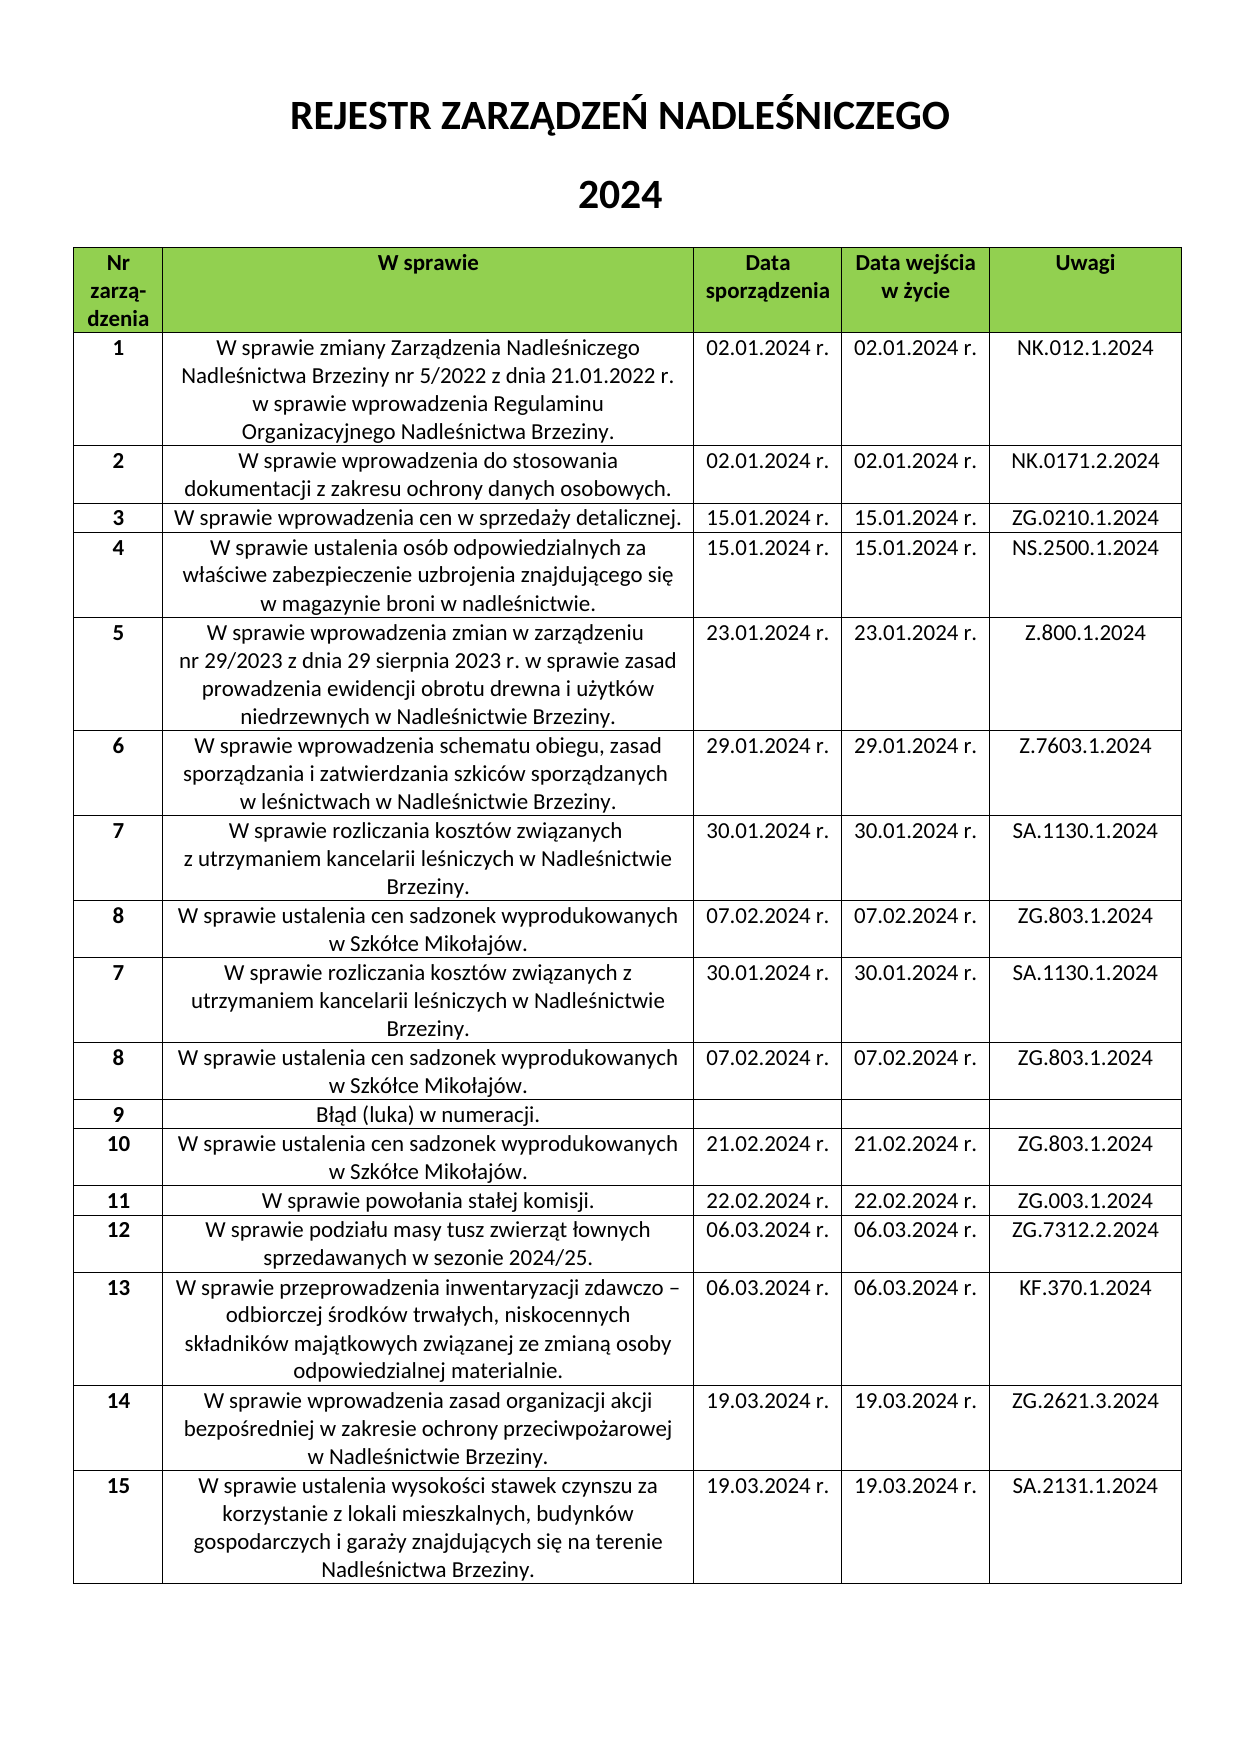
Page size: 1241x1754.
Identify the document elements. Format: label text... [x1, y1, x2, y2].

table_cell 29.01.2024 r. [842, 731, 989, 815]
table_cell 15.01.2024 r. [694, 504, 841, 532]
table_cell 12 [74, 1216, 162, 1272]
table_cell 9 [74, 1100, 162, 1128]
table_cell 06.03.2024 r. [842, 1273, 989, 1385]
table_cell 8 [74, 901, 162, 957]
table_cell W sprawie podziału masy tusz zwierząt łownych sprzedawanych w sezonie 2024/25. [163, 1216, 693, 1272]
table_cell ZG.0210.1.2024 [990, 504, 1181, 532]
table_cell ZG.7312.2.2024 [990, 1216, 1181, 1272]
table_cell 23.01.2024 r. [842, 618, 989, 730]
text 2024 [148, 168, 1092, 219]
table_cell W sprawie przeprowadzenia inwentaryzacji zdawczo – odbiorczej środków trwałych, niskocennych składników majątkowych związanej ze zmianą osoby odpowiedzialnej materialnie. [163, 1273, 693, 1385]
table_cell KF.370.1.2024 [990, 1273, 1181, 1385]
table_cell ZG.803.1.2024 [990, 1043, 1181, 1099]
table_cell W sprawie wprowadzenia schematu obiegu, zasad sporządzania i zatwierdzania szkiców sporządzanych w leśnictwach w Nadleśnictwie Brzeziny. [163, 731, 693, 815]
table_cell 13 [74, 1273, 162, 1385]
table_cell 4 [74, 533, 162, 617]
table_cell 06.03.2024 r. [842, 1216, 989, 1272]
table_cell 30.01.2024 r. [694, 816, 841, 900]
table_cell W sprawie ustalenia cen sadzonek wyprodukowanych w Szkółce Mikołajów. [163, 1129, 693, 1185]
table_cell 02.01.2024 r. [842, 446, 989, 502]
table_cell 07.02.2024 r. [694, 901, 841, 957]
table_cell ZG.2621.3.2024 [990, 1386, 1181, 1470]
table_cell 5 [74, 618, 162, 730]
table_cell 15.01.2024 r. [842, 533, 989, 617]
table_cell 15 [74, 1471, 162, 1583]
table_cell W sprawie rozliczania kosztów związanych z utrzymaniem kancelarii leśniczych w Nadleśnictwie Brzeziny. [163, 958, 693, 1042]
table_cell Z.7603.1.2024 [990, 731, 1181, 815]
table_cell 11 [74, 1186, 162, 1214]
table_cell W sprawie rozliczania kosztów związanych z utrzymaniem kancelarii leśniczych w Nadleśnictwie Brzeziny. [163, 816, 693, 900]
table_header Uwagi [990, 248, 1181, 332]
table_header W sprawie [163, 248, 693, 332]
table_cell 22.02.2024 r. [694, 1186, 841, 1214]
table_cell W sprawie wprowadzenia zmian w zarządzeniu nr 29/2023 z dnia 29 sierpnia 2023 r. w sprawie zasad prowadzenia ewidencji obrotu drewna i użytków niedrzewnych w Nadleśnictwie Brzeziny. [163, 618, 693, 730]
table_cell 10 [74, 1129, 162, 1185]
table_cell W sprawie ustalenia cen sadzonek wyprodukowanych w Szkółce Mikołajów. [163, 1043, 693, 1099]
table_cell 30.01.2024 r. [842, 958, 989, 1042]
table_cell 07.02.2024 r. [842, 1043, 989, 1099]
table_header Data wejścia w życie [842, 248, 989, 332]
table_cell 02.01.2024 r. [694, 333, 841, 445]
table_cell 30.01.2024 r. [694, 958, 841, 1042]
table_cell ZG.803.1.2024 [990, 1129, 1181, 1185]
table_cell [694, 1100, 841, 1128]
table_cell SA.1130.1.2024 [990, 958, 1181, 1042]
table_cell 8 [74, 1043, 162, 1099]
table_cell NS.2500.1.2024 [990, 533, 1181, 617]
table_cell W sprawie powołania stałej komisji. [163, 1186, 693, 1214]
table_cell SA.1130.1.2024 [990, 816, 1181, 900]
table_cell SA.2131.1.2024 [990, 1471, 1181, 1583]
table_cell Błąd (luka) w numeracji. [163, 1100, 693, 1128]
table_cell ZG.003.1.2024 [990, 1186, 1181, 1214]
text REJESTR ZARZĄDZEŃ NADLEŚNICZEGO [148, 89, 1092, 139]
table_cell 02.01.2024 r. [842, 333, 989, 445]
table_cell W sprawie ustalenia wysokości stawek czynszu za korzystanie z lokali mieszkalnych, budynków gospodarczych i garaży znajdujących się na terenie Nadleśnictwa Brzeziny. [163, 1471, 693, 1583]
table_cell 15.01.2024 r. [842, 504, 989, 532]
table_cell 7 [74, 958, 162, 1042]
table_cell 23.01.2024 r. [694, 618, 841, 730]
table_cell 1 [74, 333, 162, 445]
table_cell 29.01.2024 r. [694, 731, 841, 815]
table_cell 14 [74, 1386, 162, 1470]
table_cell 2 [74, 446, 162, 502]
table_cell 21.02.2024 r. [694, 1129, 841, 1185]
table_cell 15.01.2024 r. [694, 533, 841, 617]
table_cell NK.012.1.2024 [990, 333, 1181, 445]
table_cell 3 [74, 504, 162, 532]
table_cell W sprawie zmiany Zarządzenia Nadleśniczego Nadleśnictwa Brzeziny nr 5/2022 z dnia 21.01.2022 r. w sprawie wprowadzenia Regulaminu Organizacyjnego Nadleśnictwa Brzeziny. [163, 333, 693, 445]
table_cell Z.800.1.2024 [990, 618, 1181, 730]
table_cell 19.03.2024 r. [694, 1386, 841, 1470]
table_header Data sporządzenia [694, 248, 841, 332]
table_header Nr zarzą-dzenia [74, 248, 162, 332]
table_cell W sprawie wprowadzenia do stosowania dokumentacji z zakresu ochrony danych osobowych. [163, 446, 693, 502]
table_cell [842, 1100, 989, 1128]
table_cell [990, 1100, 1181, 1128]
table_cell 07.02.2024 r. [694, 1043, 841, 1099]
table_cell 21.02.2024 r. [842, 1129, 989, 1185]
table_cell 19.03.2024 r. [842, 1386, 989, 1470]
table_cell 19.03.2024 r. [842, 1471, 989, 1583]
table_cell 19.03.2024 r. [694, 1471, 841, 1583]
table_cell W sprawie ustalenia cen sadzonek wyprodukowanych w Szkółce Mikołajów. [163, 901, 693, 957]
table_cell W sprawie ustalenia osób odpowiedzialnych za właściwe zabezpieczenie uzbrojenia znajdującego się w magazynie broni w nadleśnictwie. [163, 533, 693, 617]
table_cell 7 [74, 816, 162, 900]
table_cell 06.03.2024 r. [694, 1273, 841, 1385]
table_cell ZG.803.1.2024 [990, 901, 1181, 957]
table_cell NK.0171.2.2024 [990, 446, 1181, 502]
table_cell 6 [74, 731, 162, 815]
table_cell 07.02.2024 r. [842, 901, 989, 957]
table_cell W sprawie wprowadzenia zasad organizacji akcji bezpośredniej w zakresie ochrony przeciwpożarowej w Nadleśnictwie Brzeziny. [163, 1386, 693, 1470]
table_cell 30.01.2024 r. [842, 816, 989, 900]
table_cell 06.03.2024 r. [694, 1216, 841, 1272]
table_cell W sprawie wprowadzenia cen w sprzedaży detalicznej. [163, 504, 693, 532]
table_cell 22.02.2024 r. [842, 1186, 989, 1214]
table_cell 02.01.2024 r. [694, 446, 841, 502]
